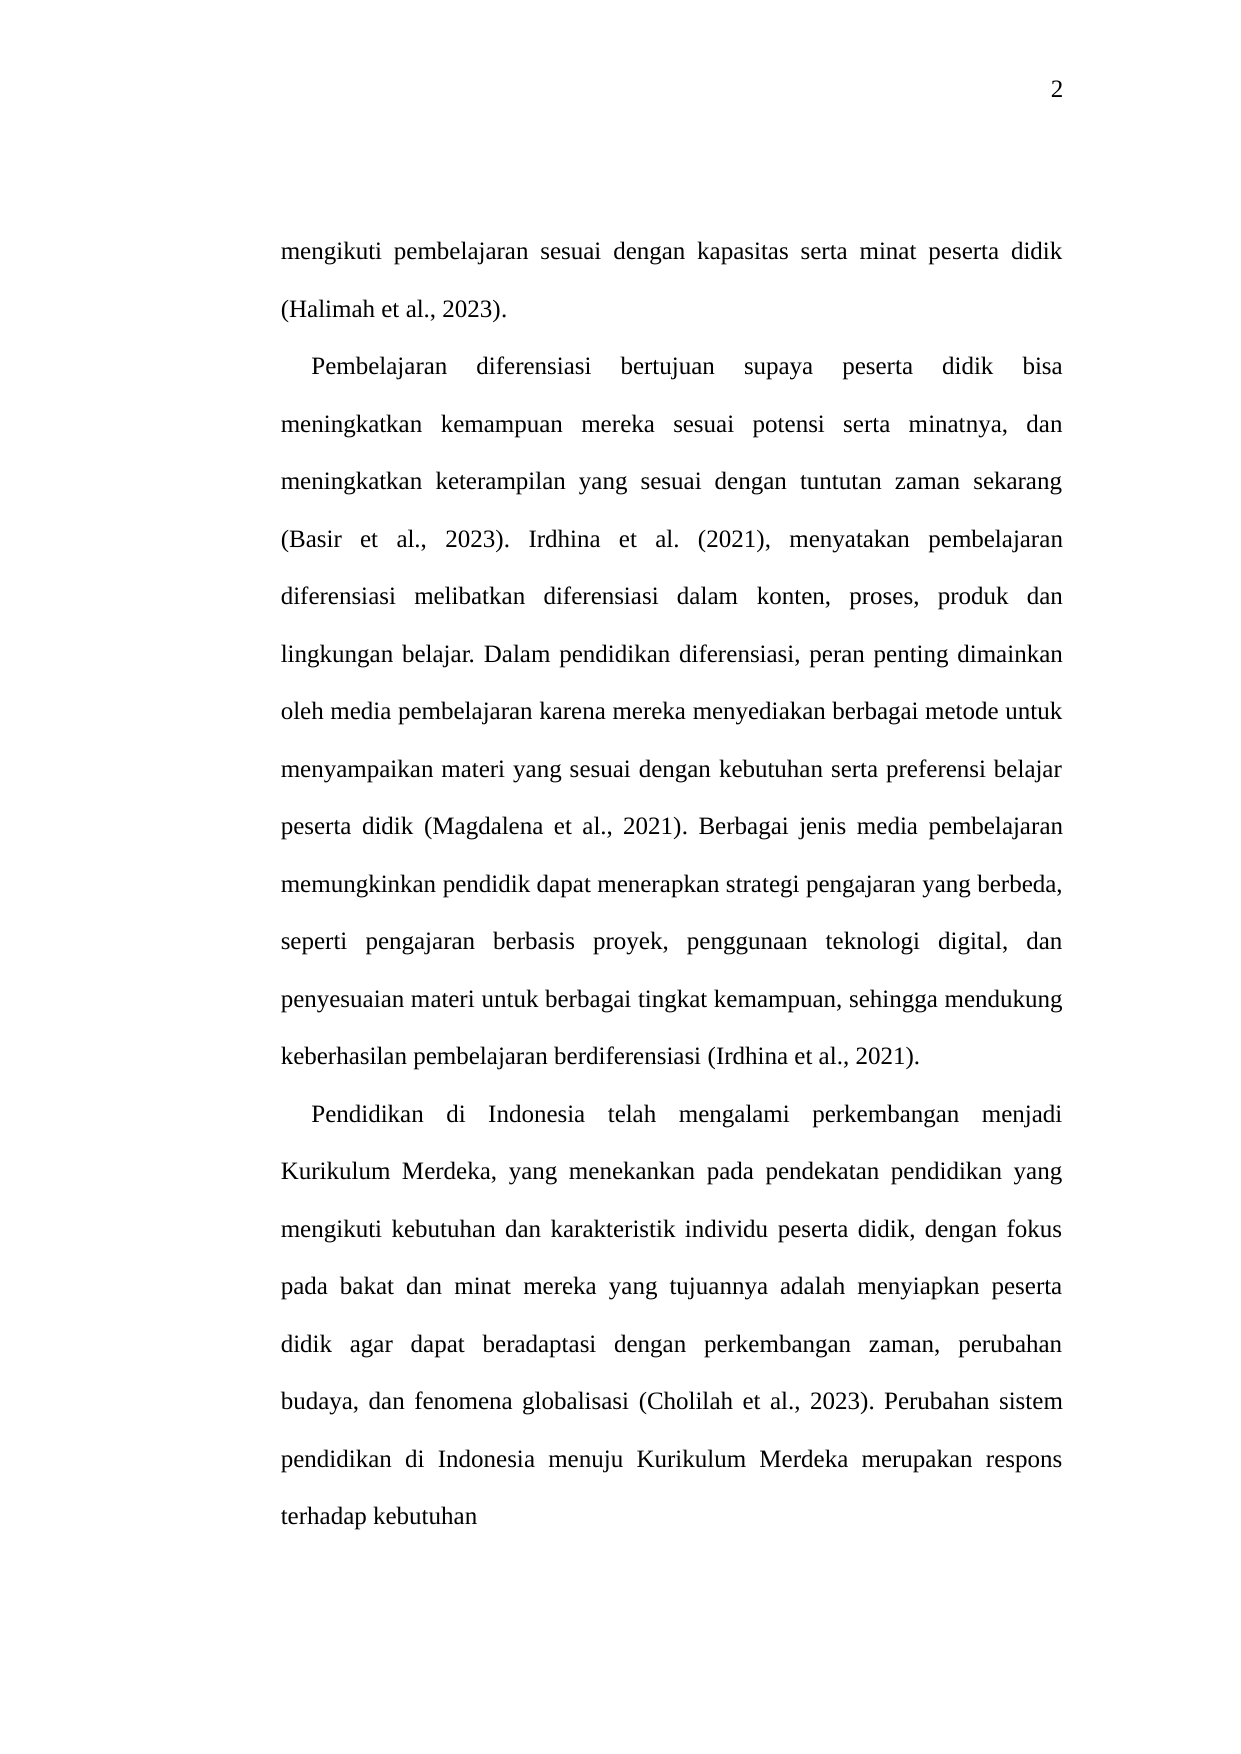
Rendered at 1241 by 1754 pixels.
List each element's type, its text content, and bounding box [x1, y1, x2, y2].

text mengikuti pembelajaran sesuai dengan kapasitas serta minat peserta didik . [281, 236, 1063, 322]
text Pembelajaran diferensiasi bertujuan supaya peserta didik bisa meningkatkan kemampuan mereka sesuai potensi serta minatnya, dan meningkatkan keterampilan yang sesuai dengan tuntutan zaman sekarang . , menyatakan pembelajaran diferensiasi melibatkan diferensiasi dalam konten, proses, produk dan lingkungan belajar. Dalam pendidikan diferensiasi, peran penting dimainkan oleh media pembelajaran karena mereka menyediakan berbagai metode untuk menyampaikan materi yang sesuai dengan kebutuhan serta preferensi belajar peserta didik . Berbagai jenis media pembelajaran memungkinkan pendidik dapat menerapkan strategi pengajaran yang berbeda, seperti pengajaran berbasis proyek, penggunaan teknologi digital, dan penyesuaian materi untuk berbagai tingkat kemampuan, sehingga mendukung keberhasilan pembelajaran berdiferensiasi . [281, 351, 1063, 1070]
text Pendidikan di Indonesia telah mengalami perkembangan menjadi Kurikulum Merdeka, yang menekankan pada pendekatan pendidikan yang mengikuti kebutuhan dan karakteristik individu peserta didik, dengan fokus pada bakat dan minat mereka yang tujuannya adalah menyiapkan peserta didik agar dapat beradaptasi dengan perkembangan zaman, perubahan budaya, dan fenomena globalisasi . Perubahan sistem pendidikan di Indonesia menuju Kurikulum Merdeka merupakan respons terhadap kebutuhan [281, 1099, 1063, 1530]
